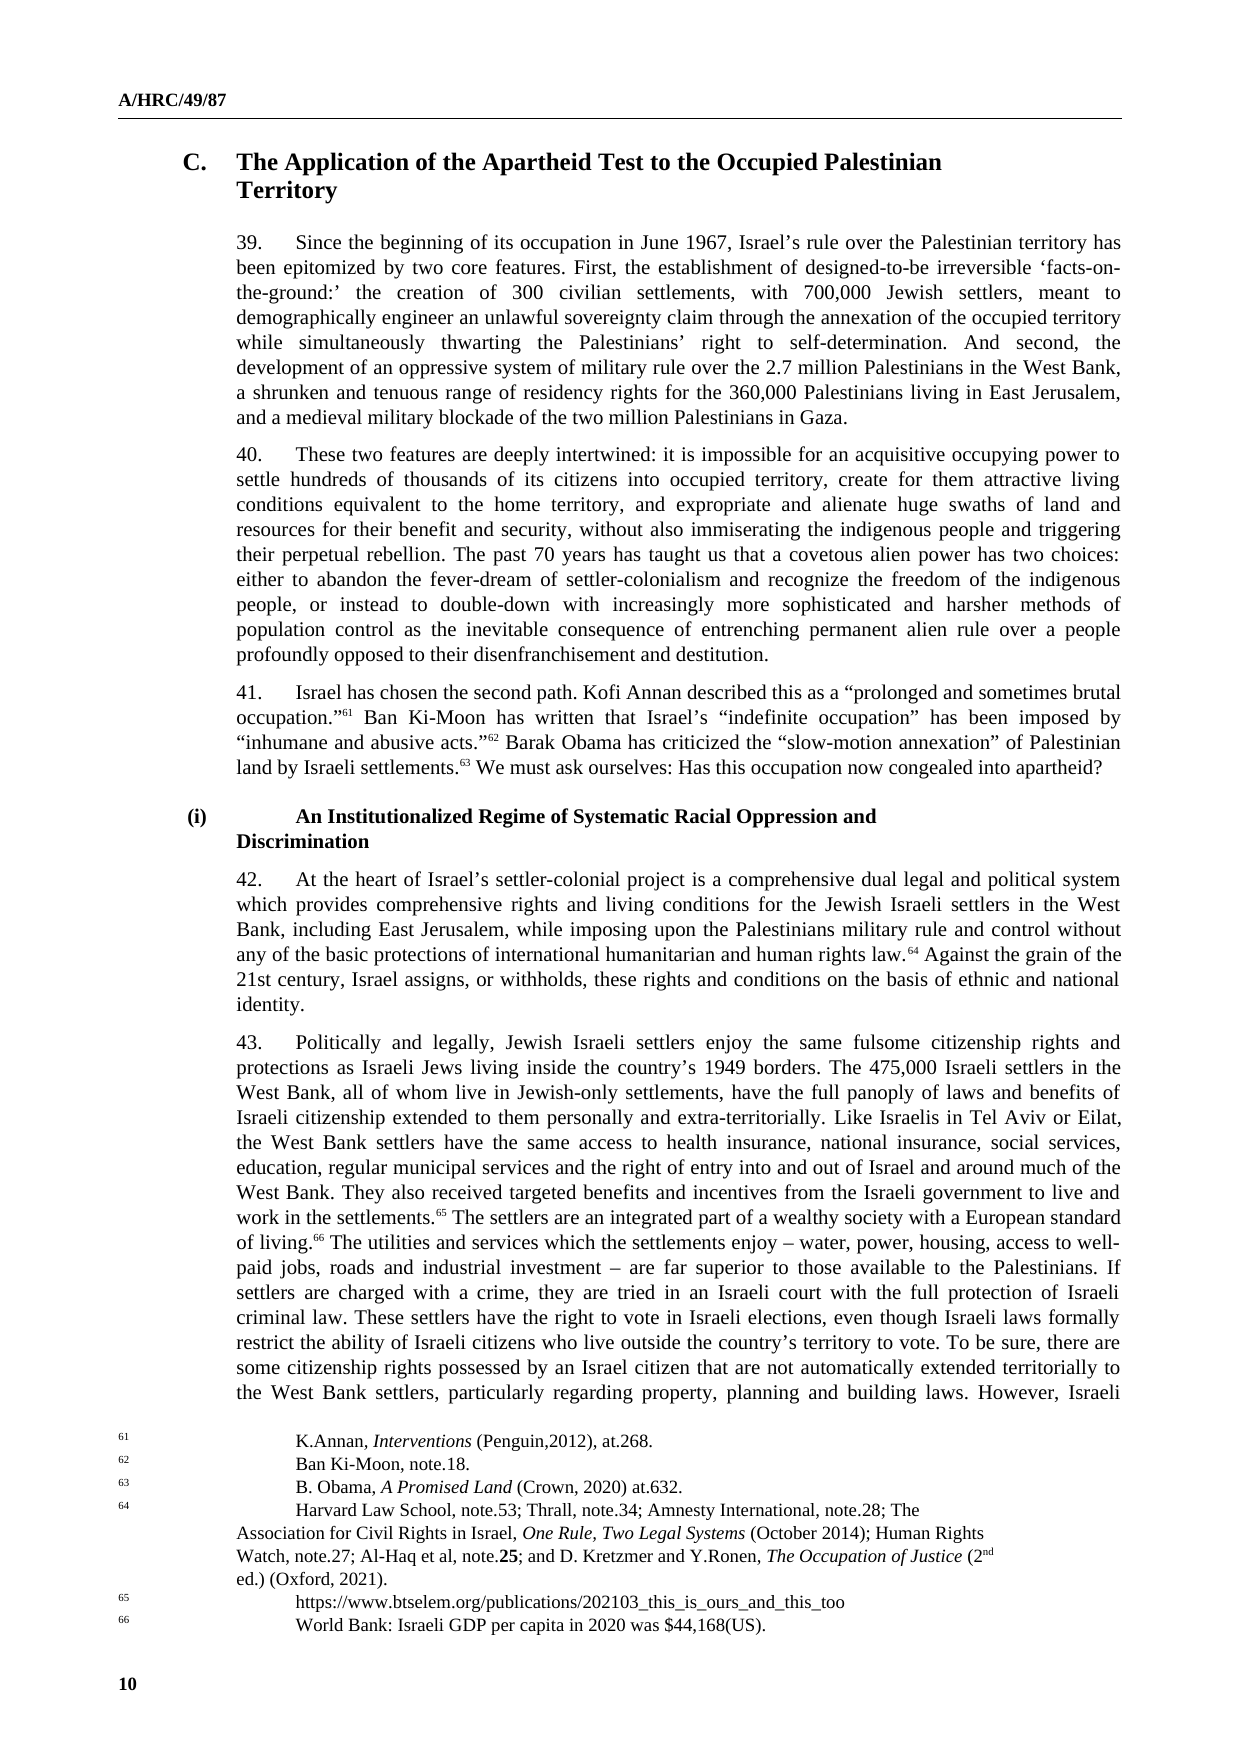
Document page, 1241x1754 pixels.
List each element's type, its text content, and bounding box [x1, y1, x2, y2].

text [236, 1029, 1122, 1404]
text Israel has chosen the second path. Kofi Annan described this as a “prolonged and sometimes brutal occupation.” Ban Ki-Moon has written that Israel’s “indefinite occupation” has been imposed by “inhumane and abusive acts.” Barak Obama has criticized the “slow-motion annexation” of Palestinian land by Israeli settlements. We must ask ourselves: Has this occupation now congealed into apartheid? [236, 679, 1122, 779]
text Since the beginning of its occupation in June 1967, Israel’s rule over the Palestinian territory has been epitomized by two core features. First, the establishment of designed-to-be irreversible ‘facts-on-the-ground:’ the creation of 300 civilian settlements, with 700,000 Jewish settlers, meant to demographically engineer an unlawful sovereignty claim through the annexation of the occupied territory while simultaneously thwarting the Palestinians’ right to self-determination. And second, the development of an oppressive system of military rule over the 2.7 million Palestinians in the West Bank, a shrunken and tenuous range of residency rights for the 360,000 Palestinians living in East Jerusalem, and a medieval military blockade of the two million Palestinians in Gaza. [236, 229, 1122, 429]
text At the heart of Israel’s settler-colonial project is a comprehensive dual legal and political system which provides comprehensive rights and living conditions for the Jewish Israeli settlers in the West Bank, including East Jerusalem, while imposing upon the Palestinians military rule and control without any of the basic protections of international humanitarian and human rights law. Against the grain of the 21st century, Israel assigns, or withholds, these rights and conditions on the basis of ethnic and national identity. [236, 866, 1122, 1016]
text (i) An Institutionalized Regime of Systematic Racial Oppression and Discrimination [118, 804, 1004, 854]
text C. The Application of the Apartheid Test to the Occupied Palestinian Territory [118, 148, 1004, 204]
text These two features are deeply intertwined: it is impossible for an acquisitive occupying power to settle hundreds of thousands of its citizens into occupied territory, create for them attractive living conditions equivalent to the home territory, and expropriate and alienate huge swaths of land and resources for their benefit and security, without also immiserating the indigenous people and triggering their perpetual rebellion. The past 70 years has taught us that a covetous alien power has two choices: either to abandon the fever-dream of settler-colonialism and recognize the freedom of the indigenous people, or instead to double-down with increasingly more sophisticated and harsher methods of population control as the inevitable consequence of entrenching permanent alien rule over a people profoundly opposed to their disenfranchisement and destitution. [236, 441, 1122, 666]
